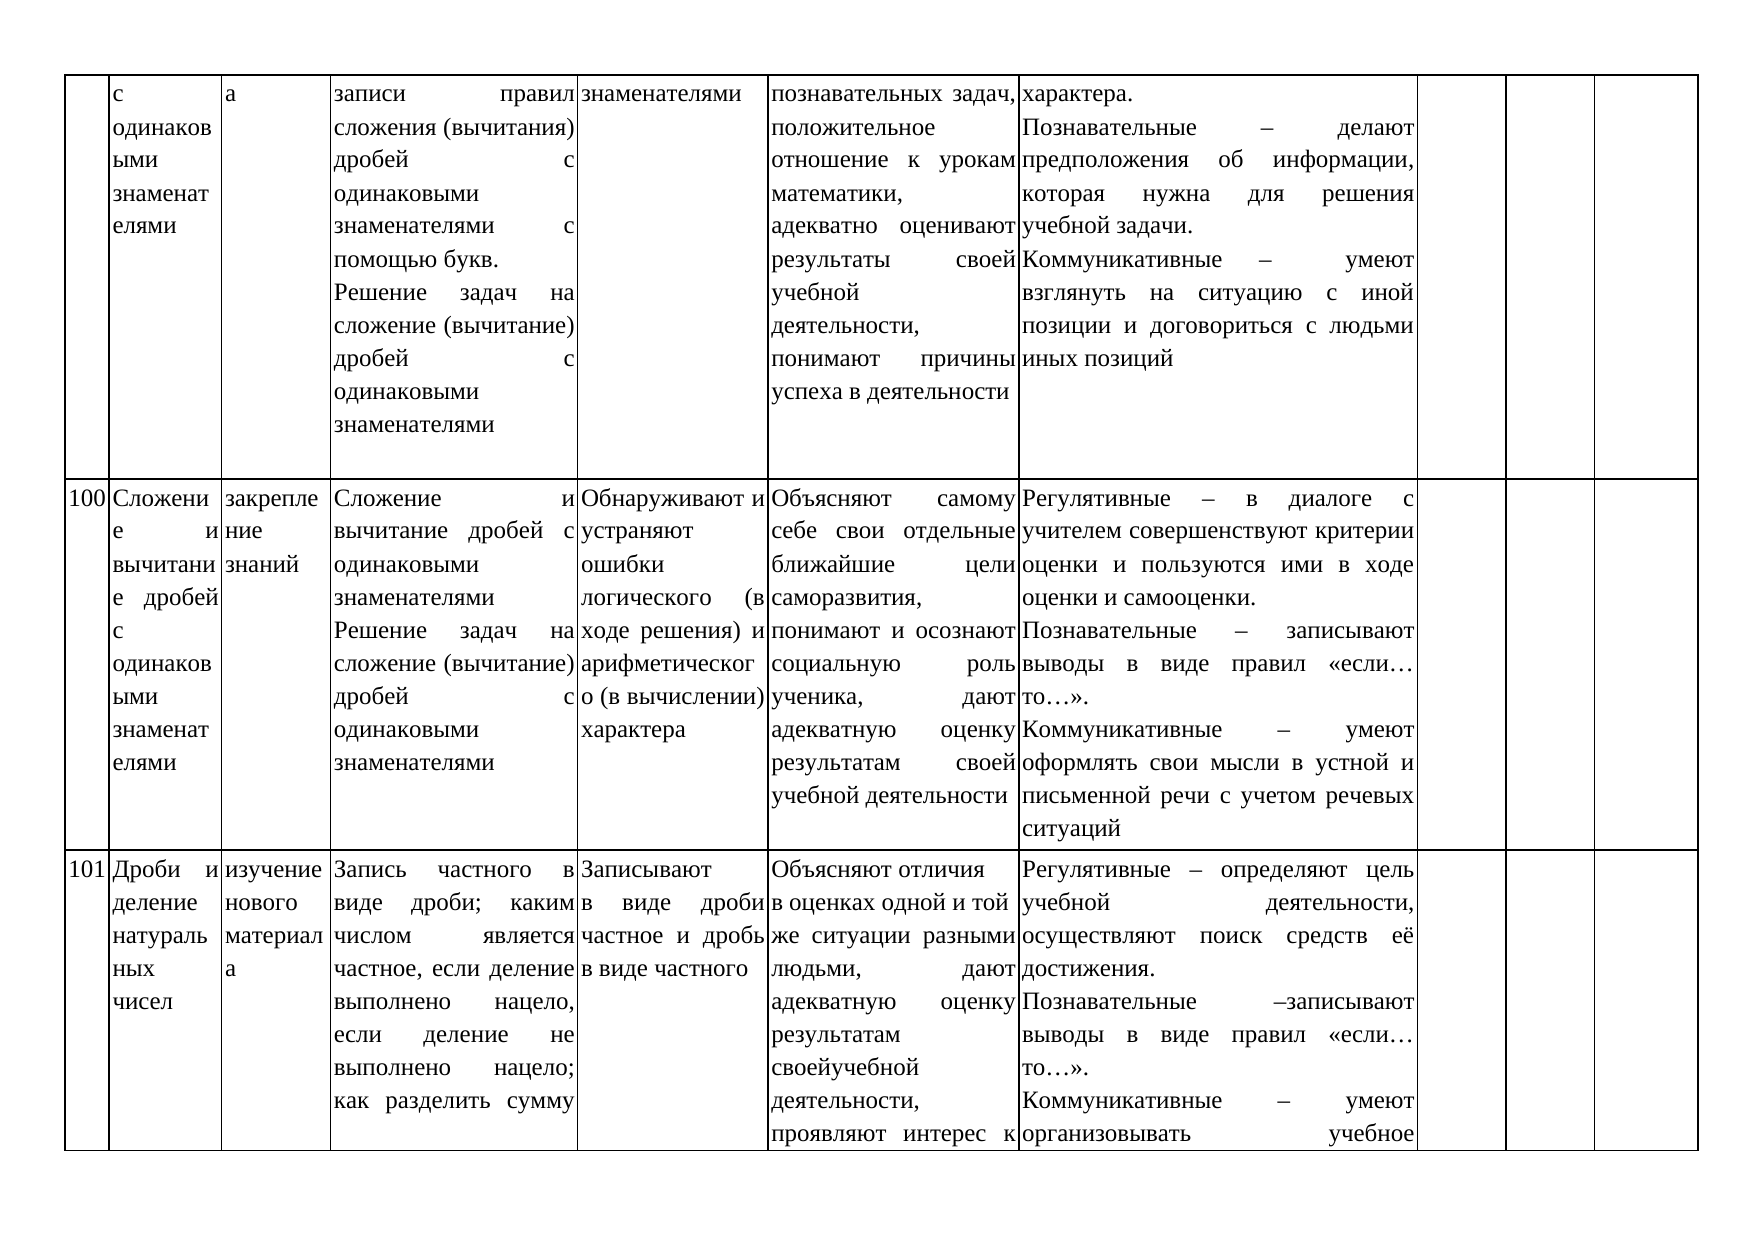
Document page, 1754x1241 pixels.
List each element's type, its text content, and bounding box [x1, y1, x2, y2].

table_cell Обнаруживают и устраняют ошибки логического (в ходе решения) и арифметического (в вычислении) характера [578, 480, 767, 849]
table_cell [222, 851, 330, 1150]
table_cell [1020, 851, 1417, 1150]
table_cell [1418, 851, 1505, 1150]
table_cell 100 [66, 480, 108, 849]
table_cell Сложение и вычитание дробей с одинаковыми знаменателями [110, 480, 221, 849]
table_cell [1507, 851, 1594, 1150]
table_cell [578, 851, 767, 1150]
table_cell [331, 76, 577, 478]
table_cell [331, 851, 577, 1150]
table_cell 101 [66, 851, 108, 1150]
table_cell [110, 851, 221, 1150]
table_cell закрепление знаний [222, 480, 330, 849]
table_cell [1595, 76, 1697, 478]
table_cell [1507, 480, 1594, 849]
table_cell [1595, 480, 1697, 849]
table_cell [222, 76, 330, 478]
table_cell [110, 76, 221, 478]
table_cell [1507, 76, 1594, 478]
table_cell 99 [66, 76, 108, 478]
table_cell Объясняют самому себе свои отдельные ближайшие цели саморазвития, понимают и осознают социальную роль ученика, дают адекватную оценку результатам своей учебной деятельности [769, 480, 1018, 849]
table_cell Сложение и вычитание дробей с одинаковыми знаменателями Решение задач на сложение (вычитание) дробей с одинаковыми знаменателями [331, 480, 577, 849]
table_cell [1418, 480, 1505, 849]
table_cell Регулятивные – в диалоге с учителем совершенствуют критерии оценки и пользуются ими в ходе оценки и самооценки. Познавательные – записывают выводы в виде правил «если… то…». Коммуникативные – умеют оформлять свои мысли в устной и письменной речи с учетом речевых ситуаций [1020, 480, 1417, 849]
table_cell [1595, 851, 1697, 1150]
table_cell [769, 851, 1018, 1150]
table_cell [769, 76, 1018, 478]
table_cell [1020, 76, 1417, 478]
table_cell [578, 76, 767, 478]
table_cell [1418, 76, 1505, 478]
